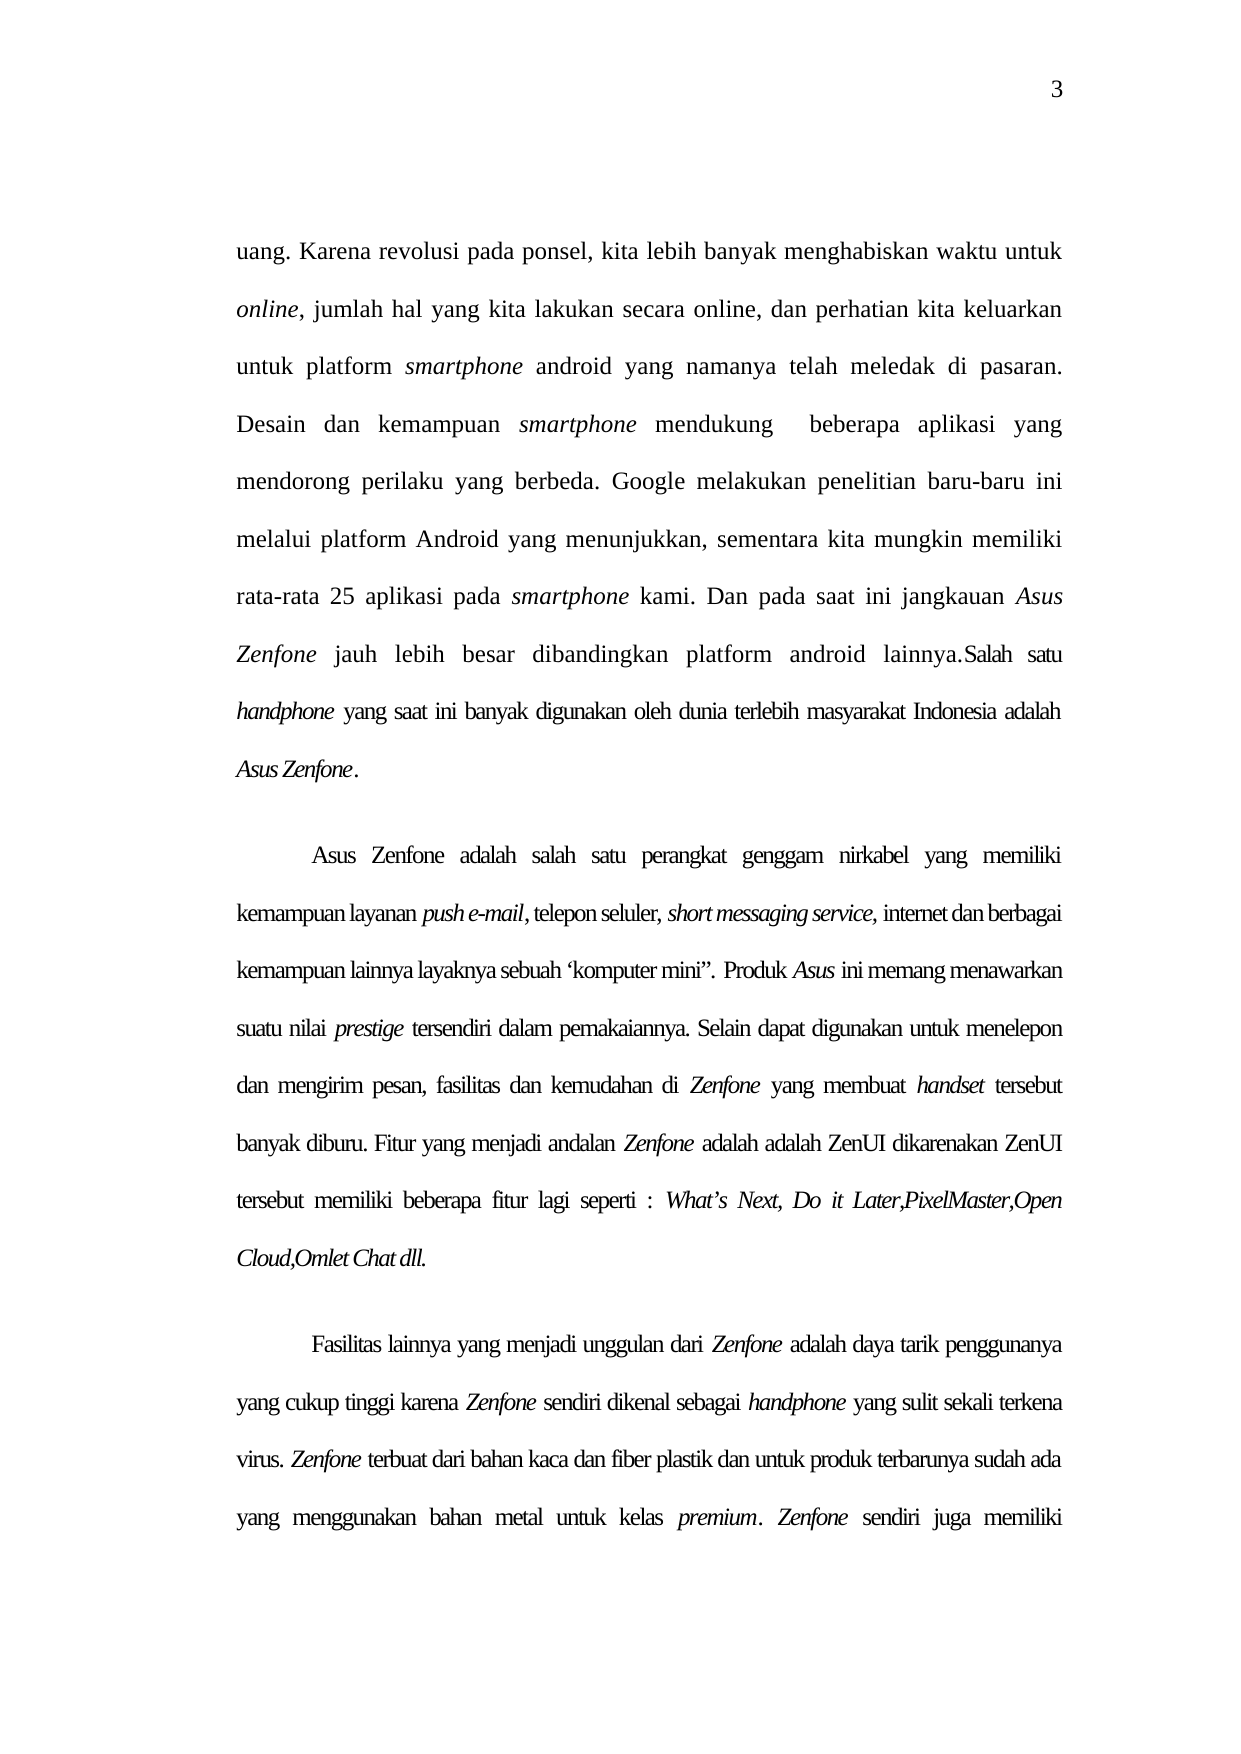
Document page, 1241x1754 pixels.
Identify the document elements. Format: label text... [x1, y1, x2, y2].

list Asus Zenfone adalah salah satu perangkat genggam nirkabel yang memiliki kemampuan layanan push e-mail, telepon seluler, short messaging service, internet dan berbagai kemampuan lainnya layaknya sebuah ‘komputer mini”. Produk Asus ini memang menawarkan suatu nilai prestige tersendiri dalam pemakaiannya. Selain dapat digunakan untuk menelepon dan mengirim pesan, fasilitas dan kemudahan di Zenfone yang membuat handset tersebut banyak diburu. Fitur yang menjadi andalan Zenfone adalah adalah ZenUI dikarenakan ZenUI tersebut memiliki beberapa fitur lagi seperti : What’s Next, Do it Later,PixelMaster,Open Cloud,Omlet Chat dll. [236, 840, 1063, 1272]
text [236, 236, 1063, 782]
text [236, 1329, 1063, 1531]
